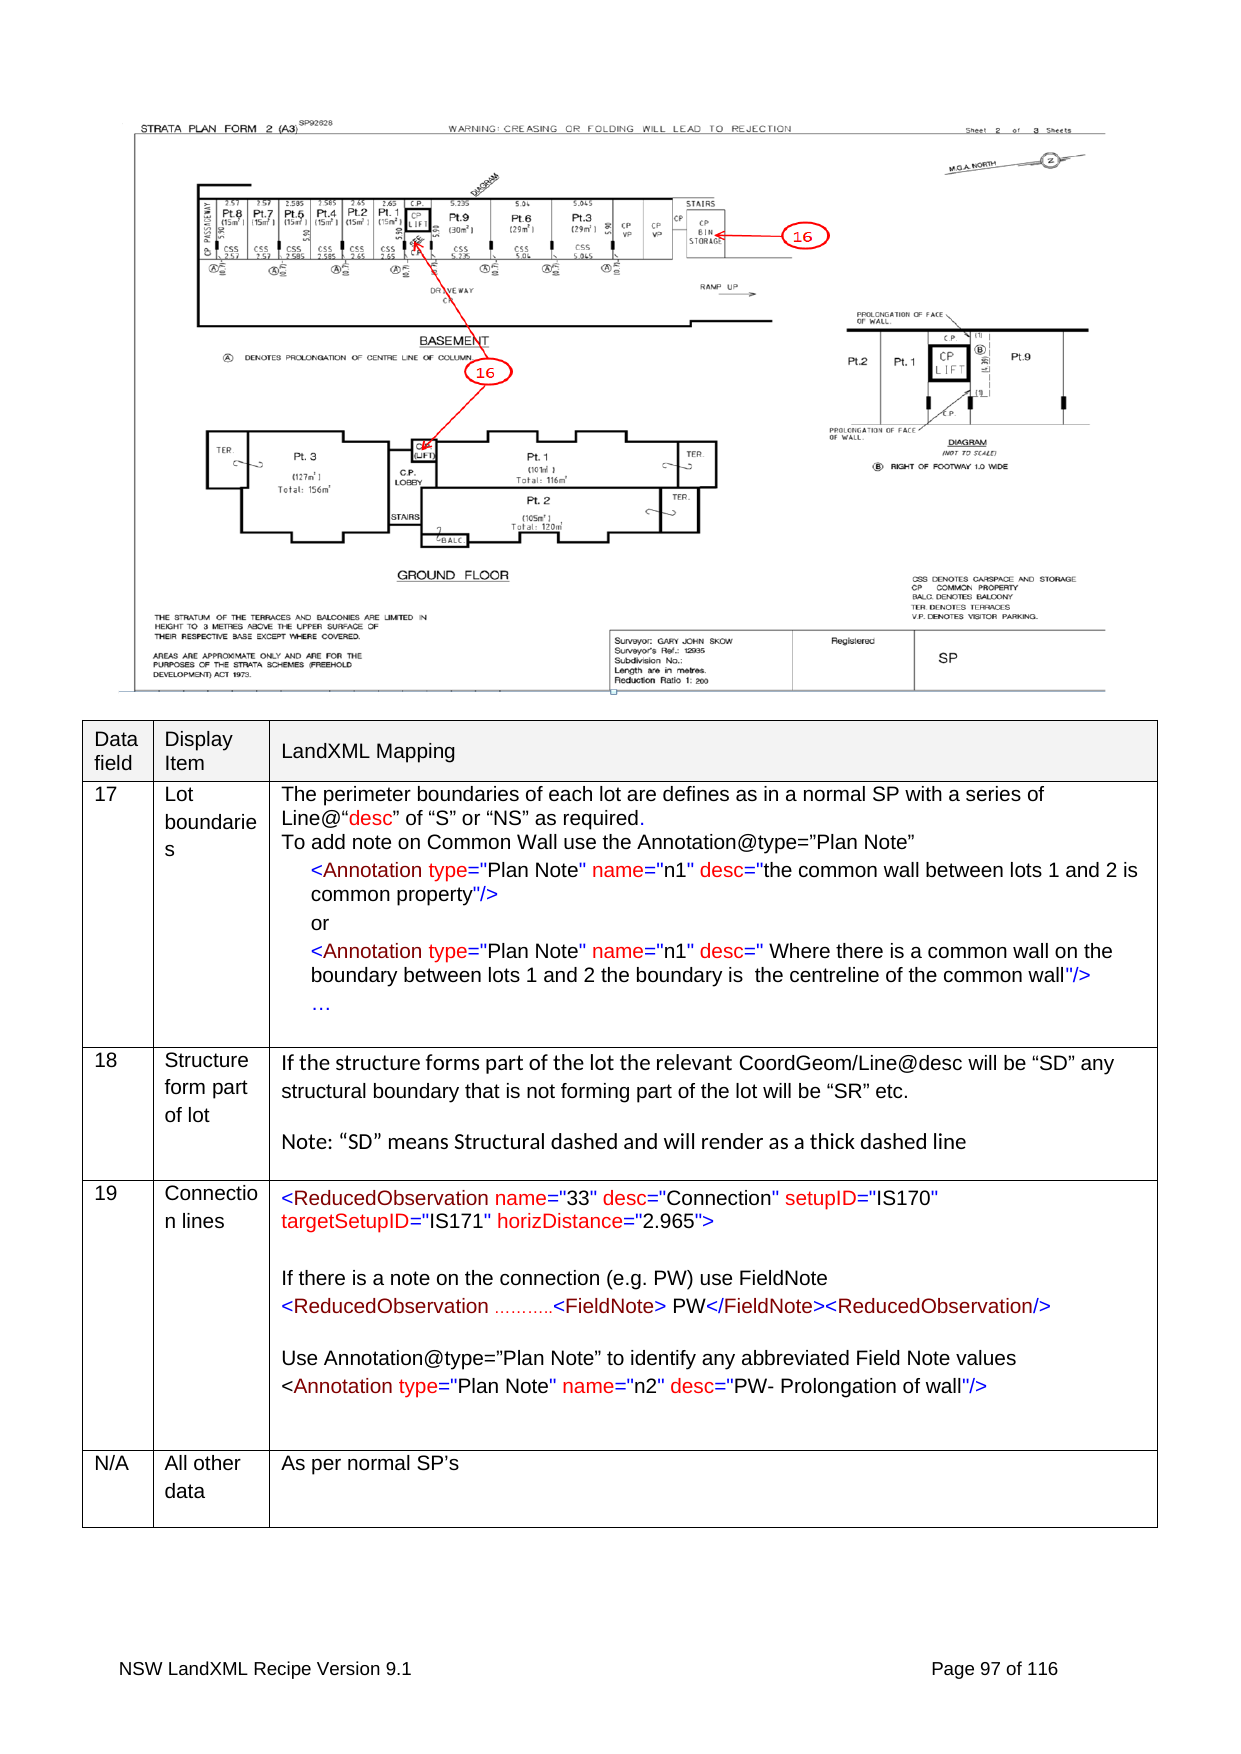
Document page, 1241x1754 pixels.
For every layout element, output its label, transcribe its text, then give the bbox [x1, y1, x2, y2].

table_header LandXML Mapping [270, 721, 1157, 781]
table_cell All other data [154, 1451, 269, 1527]
table_cell Connection lines [154, 1181, 269, 1450]
table_cell 19 [83, 1181, 153, 1450]
table_cell Lot boundaries [154, 782, 269, 1047]
table_header Display Item [154, 721, 269, 781]
table_cell 18 [83, 1048, 153, 1180]
table_cell 17 [83, 782, 153, 1047]
table_header Data field [83, 721, 153, 781]
table_cell Structure form part of lot [154, 1048, 269, 1180]
table_cell As per normal SP’s [270, 1451, 1157, 1527]
picture [118, 118, 1106, 696]
table_cell N/A [83, 1451, 153, 1527]
table_cell The perimeter boundaries of each lot are defines as in a normal SP with a series of Line@“desc” of “S” or “NS” as required. To add note on Common Wall use the Annotation@type=”Plan Note” <Annotation type="Plan Note" name="n1" desc="the common wall between lots 1 and 2 is common property"/> or <Annotation type="Plan Note" name="n1" desc=" Where there is a common wall on the boundary between lots 1 and 2 the boundary is the centreline of the common wall"/> … [270, 782, 1157, 1047]
table_cell <ReducedObservation name="33" desc="Connection" setupID="IS170" targetSetupID="IS171" horizDistance="2.965"> If there is a note on the connection (e.g. PW) use FieldNote <ReducedObservation ………..<FieldNote> PW</FieldNote><ReducedObservation/> Use Annotation@type=”Plan Note” to identify any abbreviated Field Note values <Annotation type="Plan Note" name="n2" desc="PW- Prolongation of wall"/> [270, 1181, 1157, 1450]
table_cell If the structure forms part of the lot the relevant CoordGeom/Line@desc will be “SD” any structural boundary that is not forming part of the lot will be “SR” etc. Note: “SD” means Structural dashed and will render as a thick dashed line [270, 1048, 1157, 1180]
